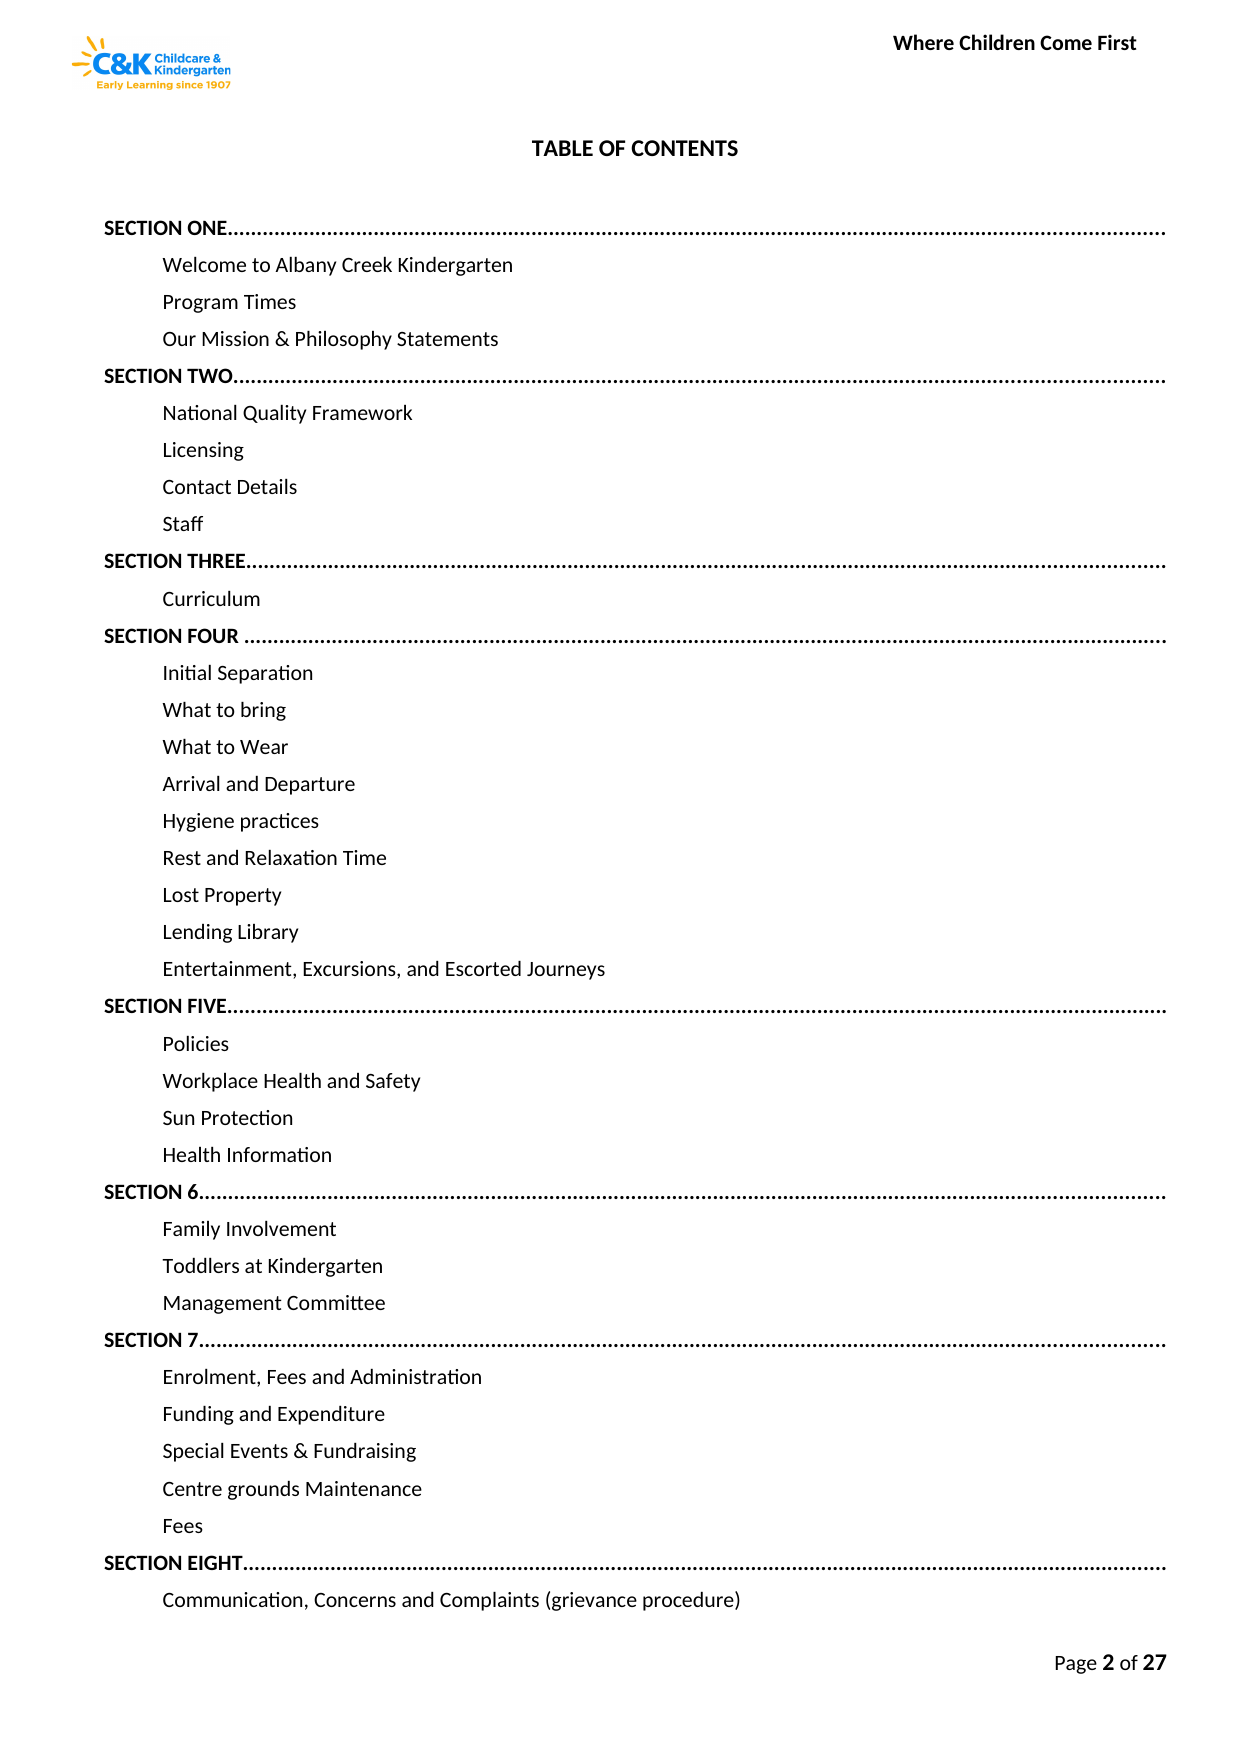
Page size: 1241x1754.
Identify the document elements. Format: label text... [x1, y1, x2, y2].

text Communication, Concerns and Complaints (grievance procedure) [103, 1586, 1167, 1613]
text Family Involvement [103, 1215, 1167, 1242]
text SECTION 6 [103, 1178, 1167, 1205]
picture [71, 36, 231, 90]
text Welcome to Albany Creek Kindergarten [103, 251, 1167, 278]
text Centre grounds Maintenance [103, 1475, 1167, 1501]
text Policies [103, 1030, 1167, 1056]
text SECTION FOUR [103, 622, 1167, 648]
text Initial Separation [103, 659, 1167, 686]
text SECTION 7 [103, 1326, 1167, 1353]
text Special Events & Fundraising [103, 1438, 1167, 1464]
text SECTION TWO [103, 362, 1167, 389]
text Staff [103, 511, 1167, 537]
text Sun Protection [103, 1104, 1167, 1131]
text What to bring [103, 696, 1167, 723]
text Our Mission & Philosophy Statements [103, 325, 1167, 352]
text Lost Property [103, 881, 1167, 908]
text Arrival and Departure [103, 770, 1167, 797]
text Workplace Health and Safety [103, 1067, 1167, 1093]
text Entertainment, Excursions, and Escorted Journeys [103, 956, 1167, 982]
text Toddlers at Kindergarten [103, 1252, 1167, 1279]
text What to Wear [103, 733, 1167, 760]
text Funding and Expenditure [103, 1401, 1167, 1427]
text Management Committee [103, 1289, 1167, 1316]
text Curriculum [103, 585, 1167, 611]
text SECTION THREE [103, 548, 1167, 574]
text Lending Library [103, 918, 1167, 945]
text SECTION FIVE [103, 993, 1167, 1019]
text Contact Details [103, 473, 1167, 500]
text Fees [103, 1512, 1167, 1538]
text Program Times [103, 288, 1167, 315]
text TABLE OF CONTENTS [103, 133, 1167, 203]
text Enrolment, Fees and Administration [103, 1363, 1167, 1390]
text Licensing [103, 436, 1167, 463]
text National Quality Framework [103, 399, 1167, 426]
text Rest and Relaxation Time [103, 844, 1167, 871]
text Health Information [103, 1141, 1167, 1168]
text SECTION EIGHT [103, 1549, 1167, 1576]
text Hygiene practices [103, 807, 1167, 834]
text SECTION ONE [103, 214, 1167, 241]
